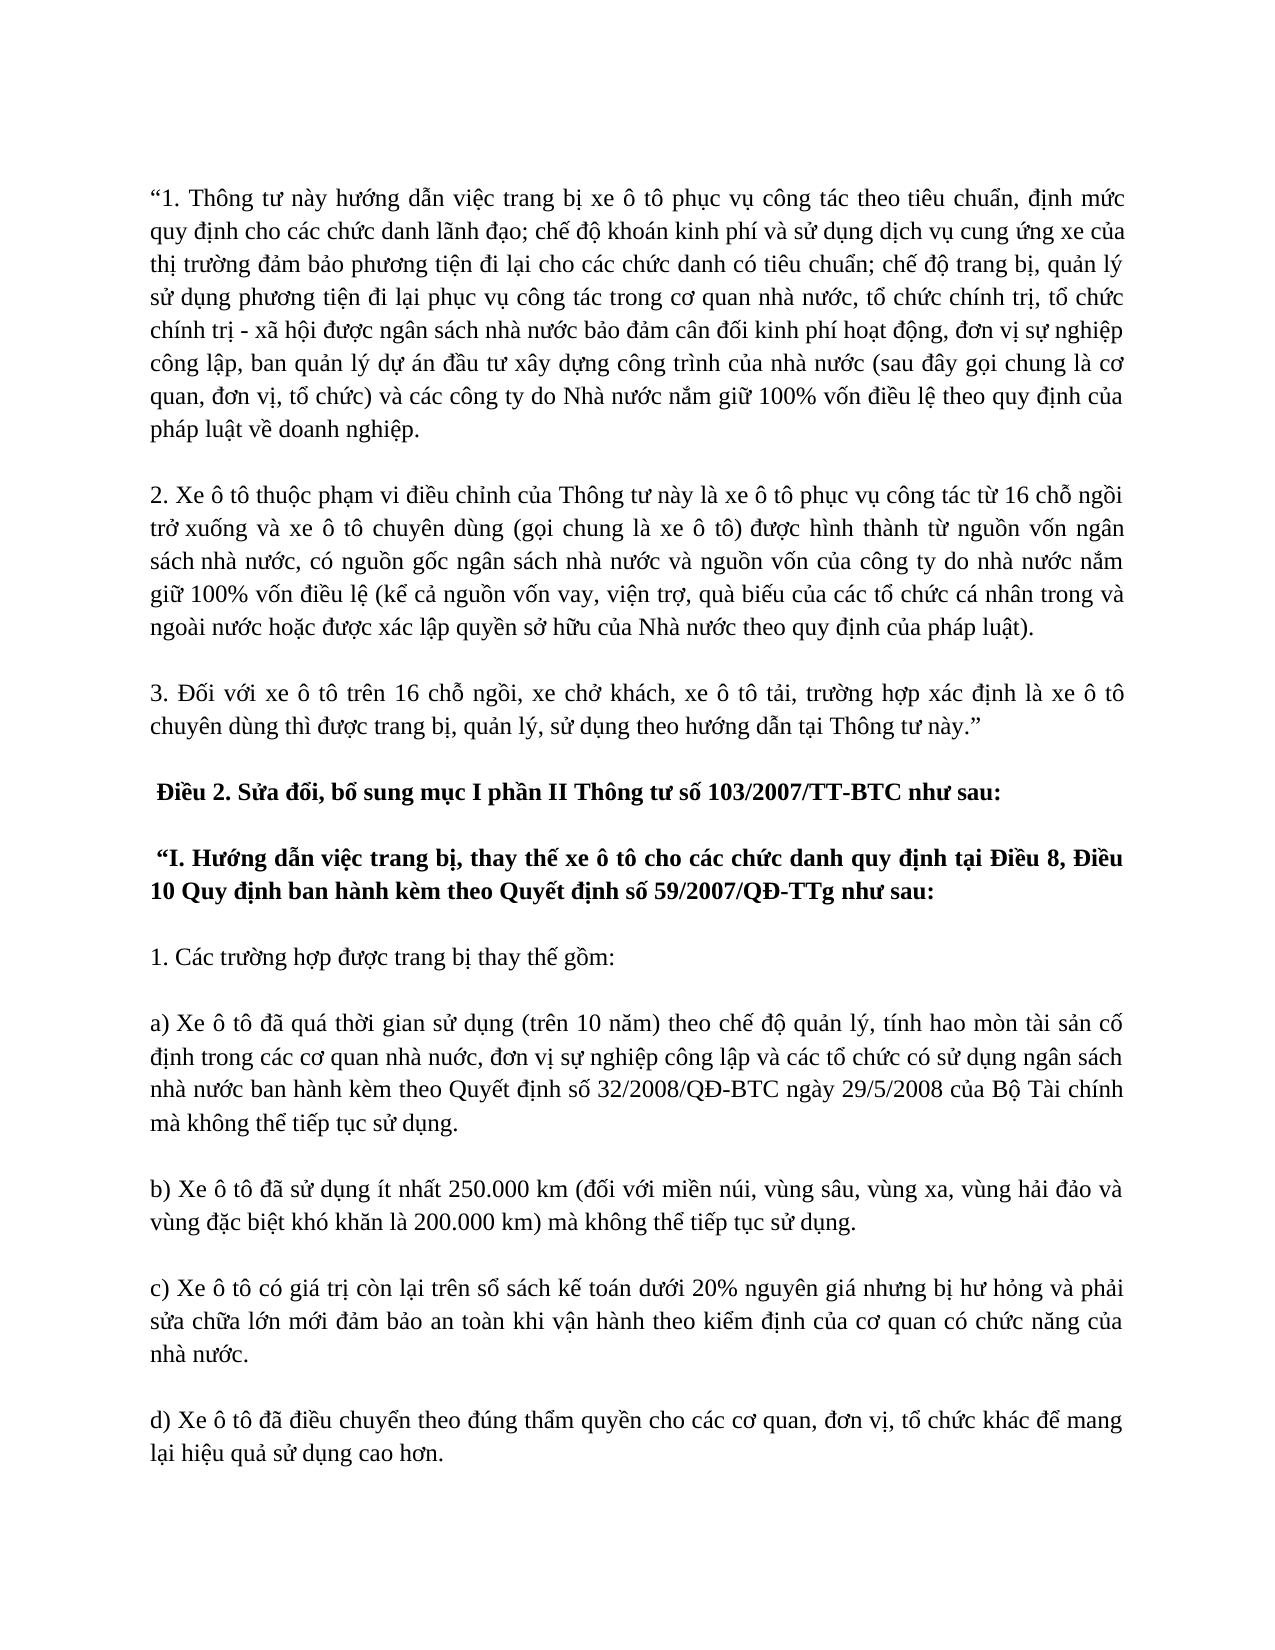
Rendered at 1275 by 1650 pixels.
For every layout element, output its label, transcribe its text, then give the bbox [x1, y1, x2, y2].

text b) Xe ô tô đã sử dụng ít nhất 250.000 km (đối với miền núi, vùng sâu, vùng xa, vùng hải đảo và vùng đặc biệt khó khăn là 200.000 km) mà không thể tiếp tục sử dụng. [150, 1174, 1125, 1235]
text Điều 2. Sửa đổi, bổ sung mục I phần II Thông tư số 103/2007/TT-BTC như sau: [150, 777, 1125, 806]
text c) Xe ô tô có giá trị còn lại trên sổ sách kế toán dưới 20% nguyên giá nhưng bị hư hỏng và phải sửa chữa lớn mới đảm bảo an toàn khi vận hành theo kiểm định của cơ quan có chức năng của nhà nước. [150, 1273, 1125, 1367]
text a) Xe ô tô đã quá thời gian sử dụng (trên 10 năm) theo chế độ quản lý, tính hao mòn tài sản cố định trong các cơ quan nhà nuớc, đơn vị sự nghiệp công lập và các tổ chức có sử dụng ngân sách nhà nước ban hành kèm theo Quyết định số 32/2008/QĐ-BTC ngày 29/5/2008 của Bộ Tài chính mà không thể tiếp tục sử dụng. [150, 1008, 1125, 1136]
text “1. Thông tư này hướng dẫn việc trang bị xe ô tô phục vụ công tác theo tiêu chuẩn, định mức quy định cho các chức danh lãnh đạo; chế độ khoán kinh phí và sử dụng dịch vụ cung ứng xe của thị trường đảm bảo phương tiện đi lại cho các chức danh có tiêu chuẩn; chế độ trang bị, quản lý sử dụng phương tiện đi lại phục vụ công tác trong cơ quan nhà nước, tổ chức chính trị, tổ chức chính trị - xã hội được ngân sách nhà nước bảo đảm cân đối kinh phí hoạt động, đơn vị sự nghiệp công lập, ban quản lý dự án đầu tư xây dựng công trình của nhà nước (sau đây gọi chung là cơ quan, đơn vị, tổ chức) và các công ty do Nhà nước nắm giữ 100% vốn điều lệ theo quy định của pháp luật về doanh nghiệp. [150, 183, 1125, 443]
text 2. Xe ô tô thuộc phạm vi điều chỉnh của Thông tư này là xe ô tô phục vụ công tác từ 16 chỗ ngồi trở xuống và xe ô tô chuyên dùng (gọi chung là xe ô tô) được hình thành từ nguồn vốn ngân sách nhà nước, có nguồn gốc ngân sách nhà nước và nguồn vốn của công ty do nhà nước nắm giữ 100% vốn điều lệ (kể cả nguồn vốn vay, viện trợ, quà biếu của các tổ chức cá nhân trong và ngoài nước hoặc được xác lập quyền sở hữu của Nhà nước theo quy định của pháp luật). [150, 480, 1125, 641]
text d) Xe ô tô đã điều chuyển theo đúng thẩm quyền cho các cơ quan, đơn vị, tổ chức khác để mang lại hiệu quả sử dụng cao hơn. [150, 1405, 1125, 1467]
text “I. Hướng dẫn việc trang bị, thay thế xe ô tô cho các chức danh quy định tại Điều 8, Điều 10 Quy định ban hành kèm theo Quyết định số 59/2007/QĐ-TTg như sau: [150, 843, 1125, 905]
text 1. Các trường hợp được trang bị thay thế gồm: [150, 942, 1125, 971]
text 3. Đối với xe ô tô trên 16 chỗ ngồi, xe chở khách, xe ô tô tải, trường hợp xác định là xe ô tô chuyên dùng thì được trang bị, quản lý, sử dụng theo hướng dẫn tại Thông tư này.” [150, 678, 1125, 740]
